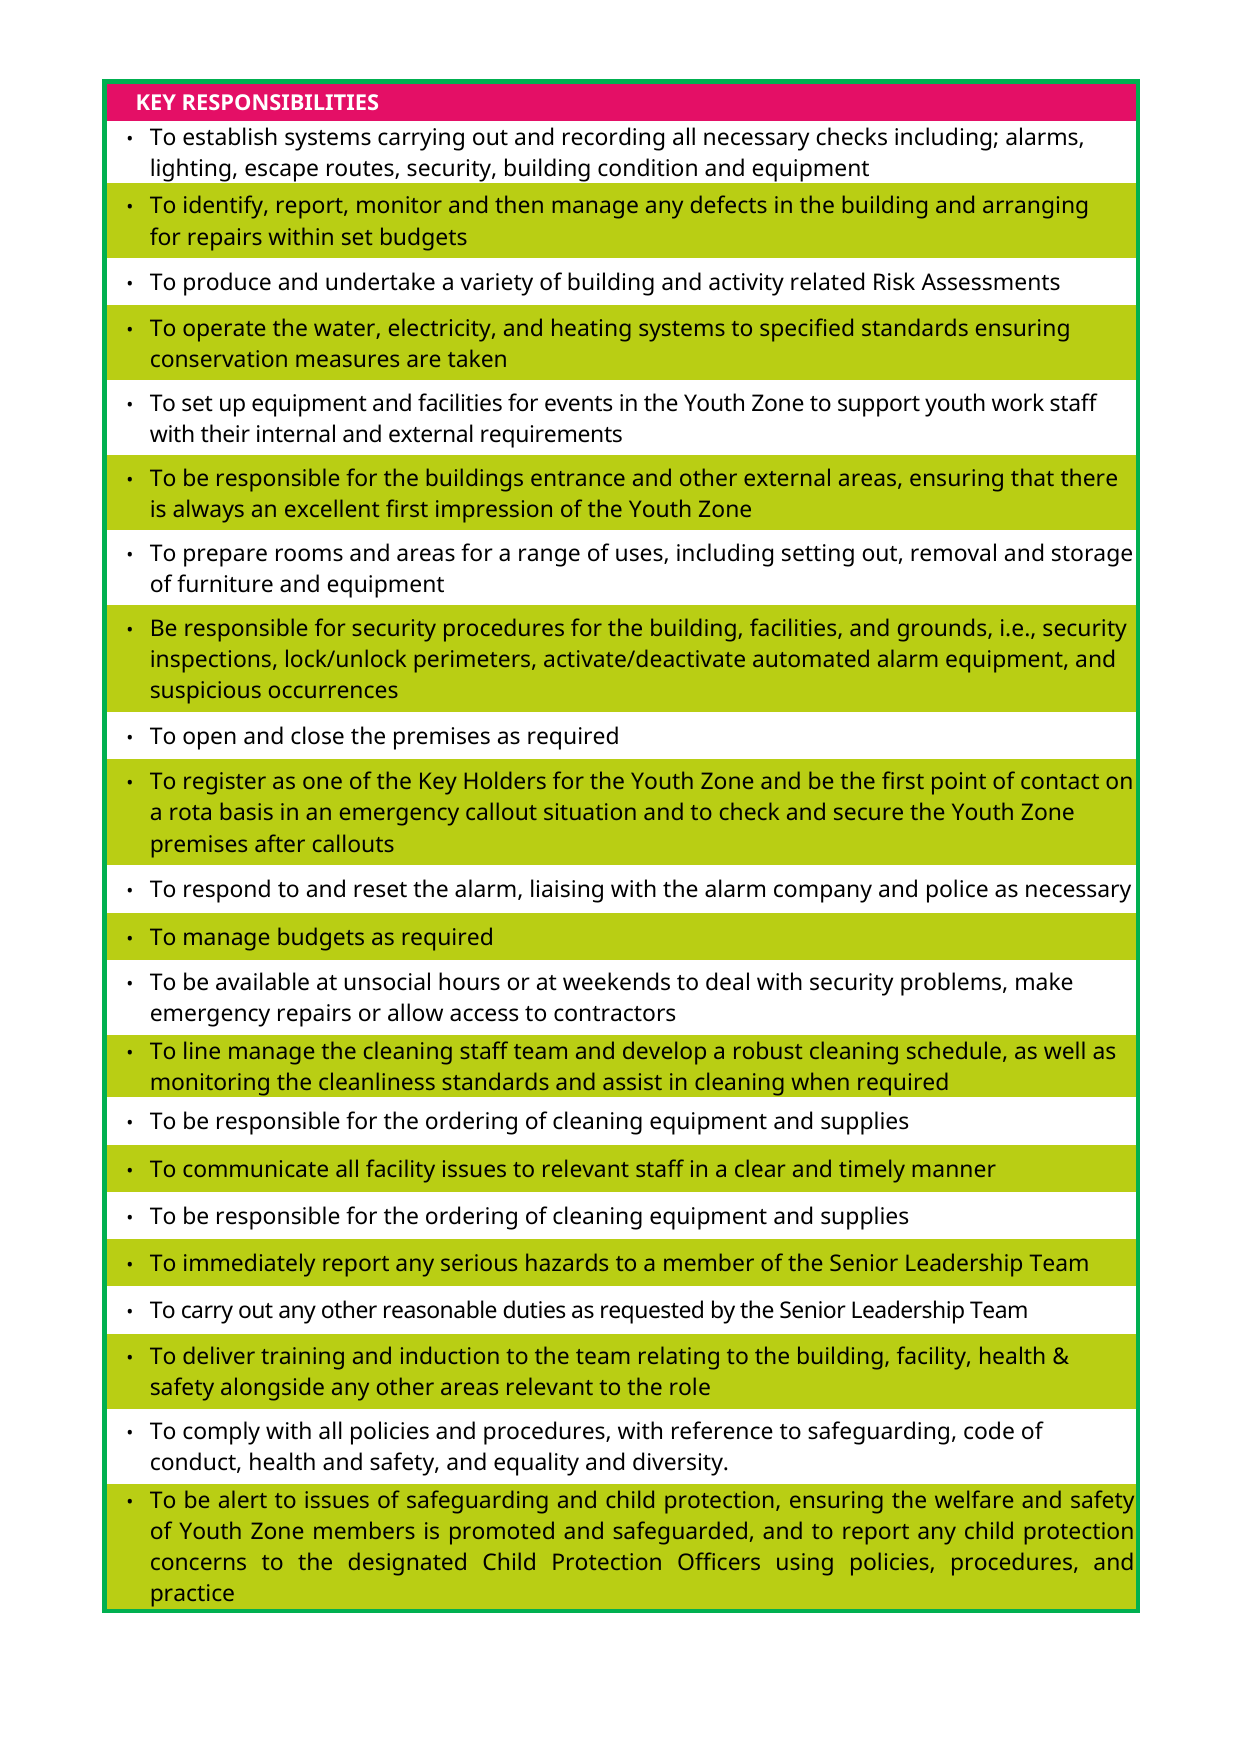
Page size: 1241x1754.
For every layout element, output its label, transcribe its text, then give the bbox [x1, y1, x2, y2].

table_cell To line manage the cleaning staff team and develop a robust cleaning schedule, as well as monitoring the cleanliness standards and assist in cleaning when required [107, 1035, 1136, 1097]
table_cell To set up equipment and facilities for events in the Youth Zone to support youth work staff with their internal and external requirements [107, 380, 1136, 455]
table_cell To carry out any other reasonable duties as requested by the Senior Leadership Team [107, 1286, 1136, 1334]
table_cell To be alert to issues of safeguarding and child protection, ensuring the welfare and safety of Youth Zone members is promoted and safeguarded, and to report any child protection concerns to the designated Child Protection Officers using policies, procedures, and practice [107, 1484, 1136, 1609]
table_cell To be available at unsocial hours or at weekends to deal with security problems, make emergency repairs or allow access to contractors [107, 960, 1136, 1035]
table_cell To be responsible for the ordering of cleaning equipment and supplies [107, 1192, 1136, 1239]
table_cell To comply with all policies and procedures, with reference to safeguarding, code of conduct, health and safety, and equality and diversity. [107, 1409, 1136, 1484]
table_cell To establish systems carrying out and recording all necessary checks including; alarms, lighting, escape routes, security, building condition and equipment [107, 121, 1136, 183]
table_cell To be responsible for the buildings entrance and other external areas, ensuring that there is always an excellent first impression of the Youth Zone [107, 455, 1136, 530]
table_cell To open and close the premises as required [107, 712, 1136, 759]
table_cell To respond to and reset the alarm, liaising with the alarm company and police as necessary [107, 865, 1136, 912]
table_cell To deliver training and induction to the team relating to the building, facility, health & safety alongside any other areas relevant to the role [107, 1334, 1136, 1409]
table_cell To operate the water, electricity, and heating systems to specified standards ensuring conservation measures are taken [107, 305, 1136, 380]
table_cell Be responsible for security procedures for the building, facilities, and grounds, i.e., security inspections, lock/unlock perimeters, activate/deactivate automated alarm equipment, and suspicious occurrences [107, 605, 1136, 712]
table_cell To be responsible for the ordering of cleaning equipment and supplies [107, 1097, 1136, 1144]
table_cell To manage budgets as required [107, 913, 1136, 960]
table_cell To immediately report any serious hazards to a member of the Senior Leadership Team [107, 1239, 1136, 1286]
table_cell To register as one of the Key Holders for the Youth Zone and be the first point of contact on a rota basis in an emergency callout situation and to check and secure the Youth Zone premises after callouts [107, 759, 1136, 865]
table_cell To identify, report, monitor and then manage any defects in the building and arranging for repairs within set budgets [107, 183, 1136, 258]
table_cell To produce and undertake a variety of building and activity related Risk Assessments [107, 258, 1136, 305]
table_cell To communicate all facility issues to relevant staff in a clear and timely manner [107, 1145, 1136, 1192]
table_header KEY RESPONSIBILITIES [107, 84, 1136, 121]
table_cell To prepare rooms and areas for a range of uses, including setting out, removal and storage of furniture and equipment [107, 530, 1136, 605]
